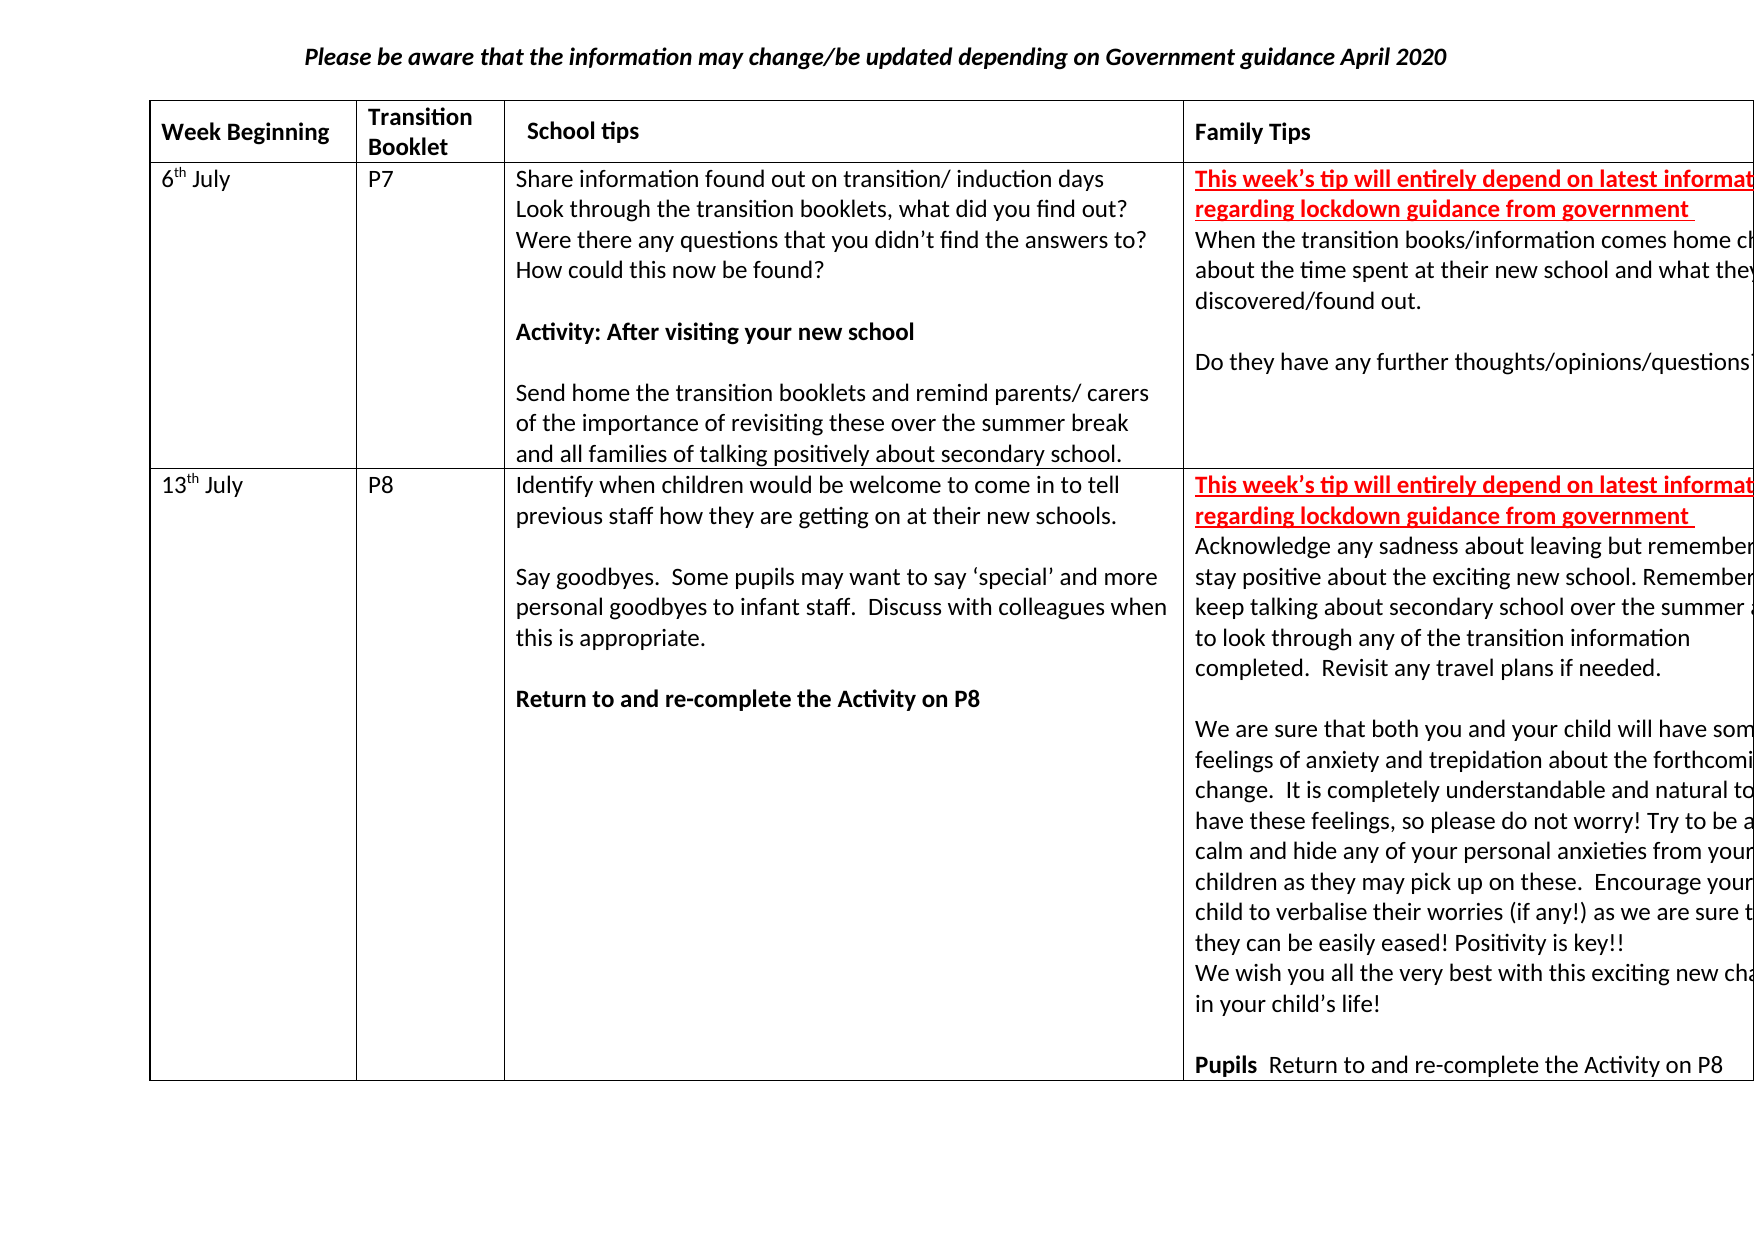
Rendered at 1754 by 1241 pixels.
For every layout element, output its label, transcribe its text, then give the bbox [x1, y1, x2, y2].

table_header Week Beginning [151, 101, 356, 162]
table_cell Share information found out on transition/ induction days Look through the transition booklets, what did you find out? Were there any questions that you didn’t find the answers to? How could this now be found? Activity: After visiting your new school Send home the transition booklets and remind parents/ carers of the importance of revisiting these over the summer break and all families of talking positively about secondary school. [505, 163, 1183, 468]
table_cell 6th July [151, 163, 356, 468]
table_cell 13th July [151, 469, 356, 1080]
table_cell This week’s tip will entirely depend on latest information regarding lockdown guidance from government Acknowledge any sadness about leaving but remember to stay positive about the exciting new school. Remember to keep talking about secondary school over the summer and to look through any of the transition information completed. Revisit any travel plans if needed. We are sure that both you and your child will have some feelings of anxiety and trepidation about the forthcoming change. It is completely understandable and natural to have these feelings, so please do not worry! Try to be as calm and hide any of your personal anxieties from your children as they may pick up on these. Encourage your child to verbalise their worries (if any!) as we are sure that they can be easily eased! Positivity is key!! We wish you all the very best with this exciting new chapter in your child’s life! Pupils Return to and re-complete the Activity on P8 [1184, 469, 1753, 1080]
table_header [505, 101, 1183, 162]
table_header Family Tips [1184, 101, 1753, 162]
table_cell This week’s tip will entirely depend on latest information regarding lockdown guidance from government When the transition books/information comes home chat about the time spent at their new school and what they discovered/found out. Do they have any further thoughts/opinions/questions? [1184, 163, 1753, 468]
table_header Transition Booklet [357, 101, 504, 162]
table_cell P8 [357, 469, 504, 1080]
table_cell P7 [357, 163, 504, 468]
table_cell Identify when children would be welcome to come in to tell previous staff how they are getting on at their new schools. Say goodbyes. Some pupils may want to say ‘special’ and more personal goodbyes to infant staff. Discuss with colleagues when this is appropriate. Return to and re-complete the Activity on P8 [505, 469, 1183, 1080]
